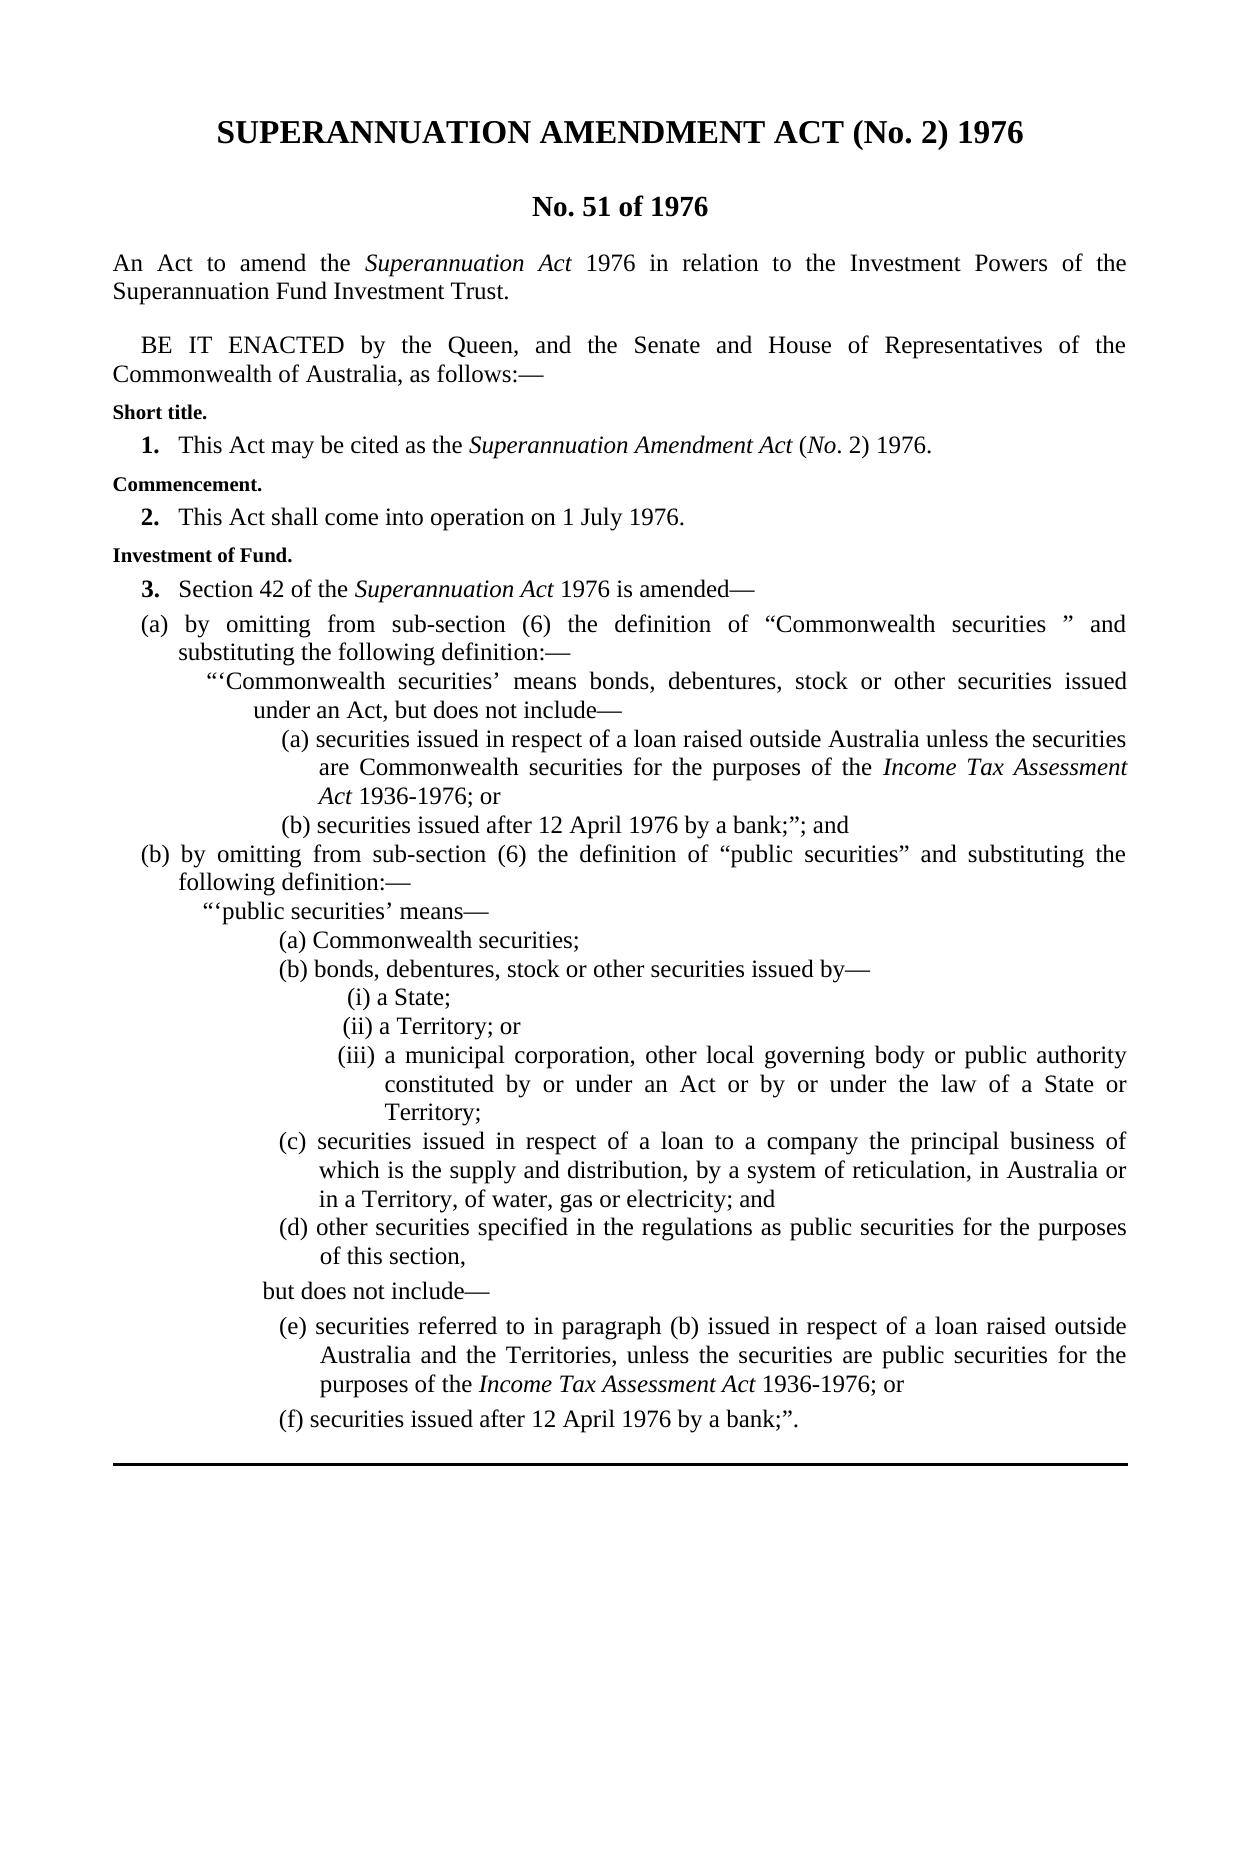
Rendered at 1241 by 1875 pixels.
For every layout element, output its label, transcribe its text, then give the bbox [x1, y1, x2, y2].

text (b) by omitting from sub-section (6) the definition of “public securities” and substituting the following definition:— [141, 839, 1128, 896]
text (i) a State; [112, 982, 1128, 1011]
text (iii) a municipal corporation, other local governing body or public authority constituted by or under an Act or by or under the law of a State or Territory; [337, 1040, 1128, 1126]
text (a) securities issued in respect of a loan raised outside Australia unless the securities are Commonwealth securities for the purposes of the Income Tax Assessment Act 1936-1976; or [281, 724, 1128, 810]
text An Act to amend the Superannuation Act 1976 in relation to the Investment Powers of the Superannuation Fund Investment Trust. [112, 248, 1128, 305]
text (ii) a Territory; or [112, 1011, 1128, 1040]
text (a) Commonwealth securities; [112, 925, 1128, 954]
text (c) securities issued in respect of a loan to a company the principal business of which is the supply and distribution, by a system of reticulation, in Australia or in a Territory, of water, gas or electricity; and [278, 1126, 1128, 1212]
text (b) securities issued after 12 April 1976 by a bank;”; and [281, 810, 1128, 839]
text (e) securities referred to in paragraph (b) issued in respect of a loan raised outside Australia and the Territories, unless the securities are public securities for the purposes of the Income Tax Assessment Act 1936-1976; or [279, 1311, 1128, 1397]
text (d) other securities specified in the regulations as public securities for the purposes of this section, [279, 1212, 1128, 1270]
text Short title. [112, 400, 1128, 424]
text BE IT ENACTED by the Queen, and the Senate and House of Representatives of the Commonwealth of Australia, as follows:— [112, 330, 1128, 388]
text (f) securities issued after 12 April 1976 by a bank;”. [278, 1404, 1128, 1432]
text but does not include— [262, 1276, 1128, 1305]
text “‘Commonwealth securities’ means bonds, debentures, stock or other securities issued under an Act, but does not include— [206, 666, 1128, 724]
text “‘public securities’ means— [112, 896, 1128, 925]
text Commencement. [112, 472, 1128, 496]
text No. 51 of 1976 [112, 189, 1128, 223]
text 2. This Act shall come into operation on 1 July 1976. [112, 502, 1128, 531]
text 1. This Act may be cited as the Superannuation Amendment Act (No. 2) 1976. [112, 431, 1128, 459]
text Investment of Fund. [112, 543, 1128, 567]
text (a) by omitting from sub-section (6) the definition of “Commonwealth securities ” and substituting the following definition:— [141, 609, 1128, 666]
text SUPERANNUATION AMENDMENT ACT (No. 2) 1976 [112, 112, 1128, 151]
text 3. Section 42 of the Superannuation Act 1976 is amended— [112, 574, 1128, 602]
text (b) bonds, debentures, stock or other securities issued by— [112, 954, 1128, 982]
